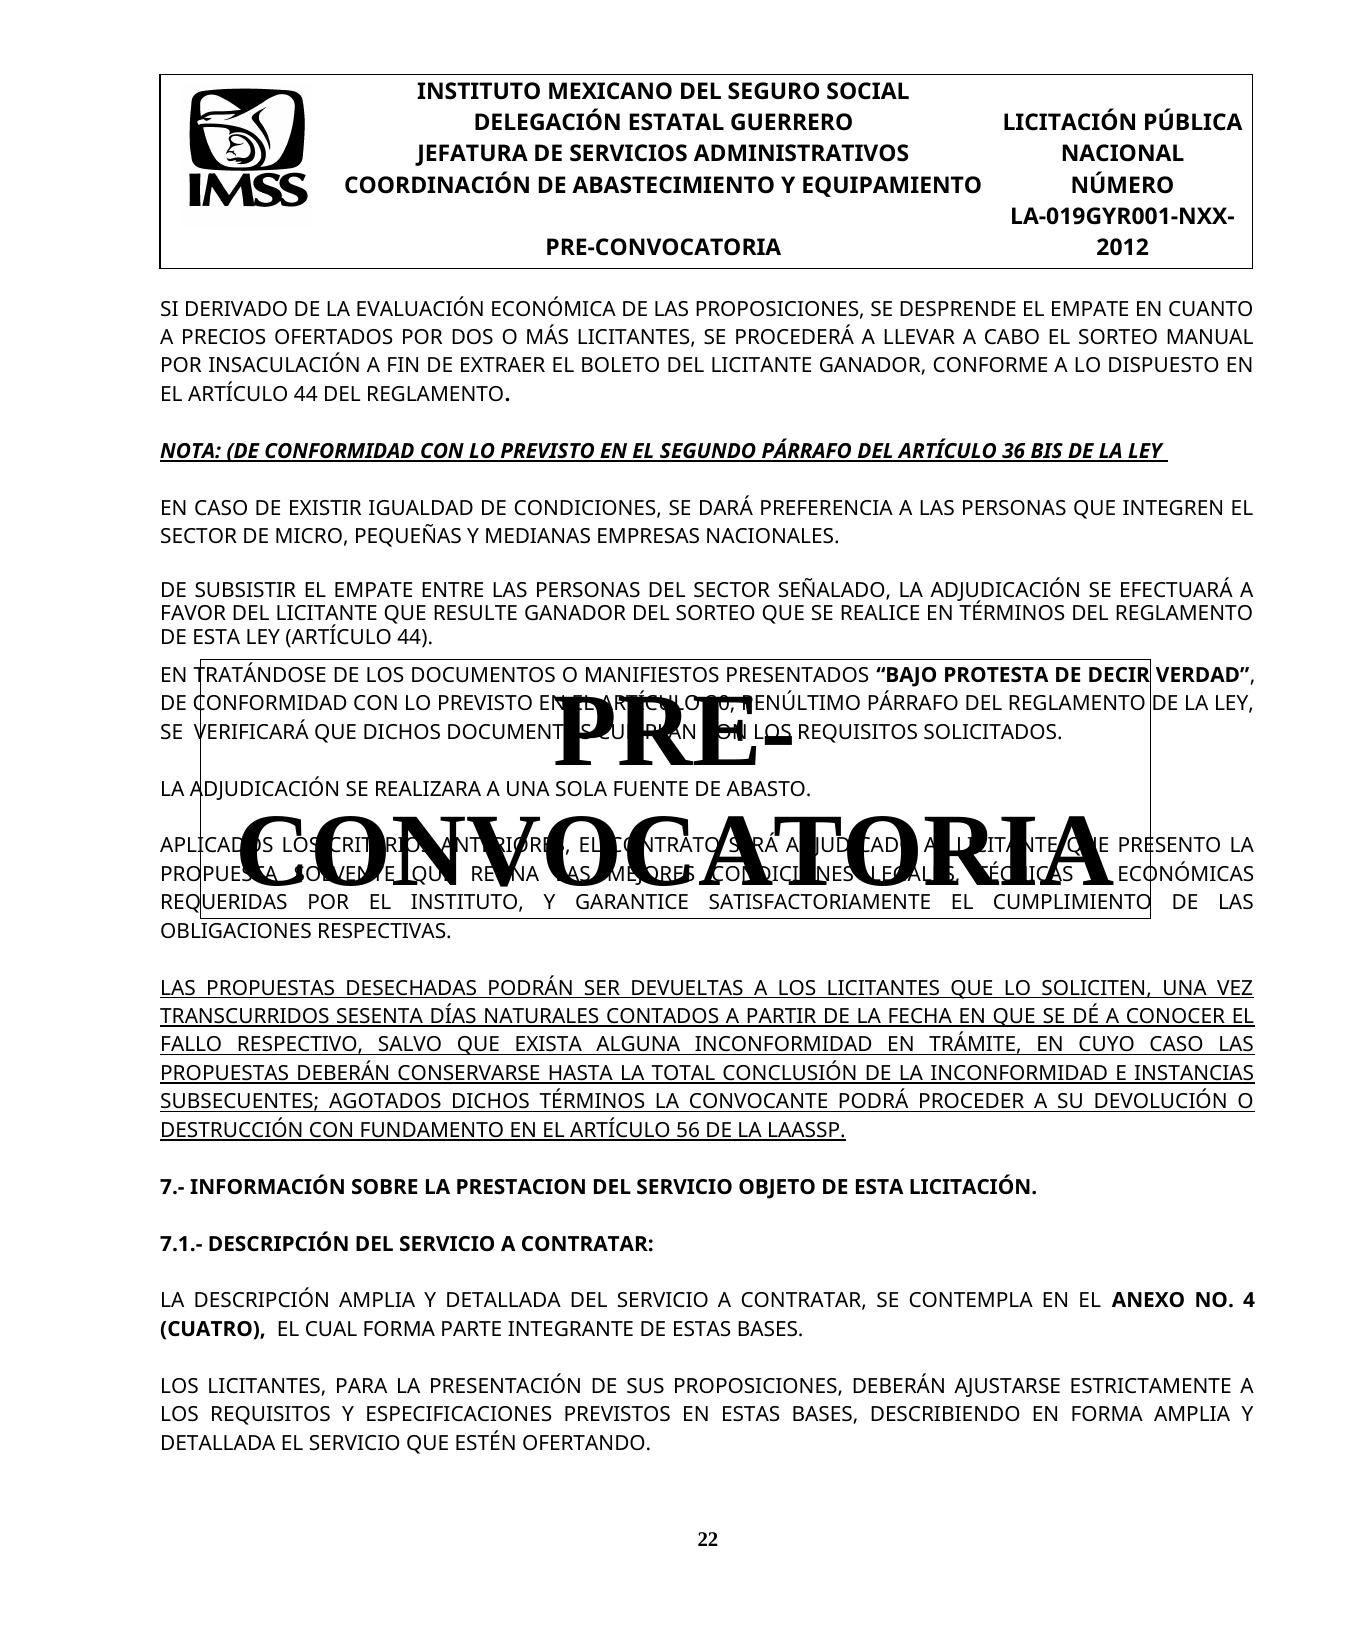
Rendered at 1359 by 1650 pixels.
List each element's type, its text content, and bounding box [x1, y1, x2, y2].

text NOTA: (DE CONFORMIDAD CON LO PREVISTO EN EL SEGUNDO PÁRRAFO DEL ARTÍCULO 36 BIS DE LA LEY [160, 436, 1255, 464]
text LAS PROPUESTAS DESECHADAS PODRÁN SER DEVUELTAS A LOS LICITANTES QUE LO SOLICITEN, UNA VEZ TRANSCURRIDOS SESENTA DÍAS NATURALES CONTADOS A PARTIR DE LA FECHA EN QUE SE DÉ A CONOCER EL FALLO RESPECTIVO, SALVO QUE EXISTA ALGUNA INCONFORMIDAD EN TRÁMITE, EN CUYO CASO LAS PROPUESTAS DEBERÁN CONSERVARSE HASTA LA TOTAL CONCLUSIÓN DE LA INCONFORMIDAD E INSTANCIAS SUBSECUENTES; AGOTADOS DICHOS TÉRMINOS LA CONVOCANTE PODRÁ PROCEDER A SU DEVOLUCIÓN O DESTRUCCIÓN CON FUNDAMENTO EN EL ARTÍCULO 56 DE LA LAASSP. [160, 973, 1255, 1025]
text LAS PROPUESTAS DESECHADAS PODRÁN SER DEVUELTAS A LOS LICITANTES QUE LO SOLICITEN, UNA VEZ TRANSCURRIDOS SESENTA DÍAS NATURALES CONTADOS A PARTIR DE LA FECHA EN QUE SE DÉ A CONOCER EL FALLO RESPECTIVO, SALVO QUE EXISTA ALGUNA INCONFORMIDAD EN TRÁMITE, EN CUYO CASO LAS PROPUESTAS DEBERÁN CONSERVARSE HASTA LA TOTAL CONCLUSIÓN DE LA INCONFORMIDAD E INSTANCIAS SUBSECUENTES; AGOTADOS DICHOS TÉRMINOS LA CONVOCANTE PODRÁ PROCEDER A SU DEVOLUCIÓN O DESTRUCCIÓN CON FUNDAMENTO EN EL ARTÍCULO 56 DE LA LAASSP. [160, 1112, 1255, 1143]
text SI DERIVADO DE LA EVALUACIÓN ECONÓMICA DE LAS PROPOSICIONES, SE DESPRENDE EL EMPATE EN CUANTO A PRECIOS OFERTADOS POR DOS O MÁS LICITANTES, SE PROCEDERÁ A LLEVAR A CABO EL SORTEO MANUAL POR INSACULACIÓN A FIN DE EXTRAER EL BOLETO DEL LICITANTE GANADOR, CONFORME A LO DISPUESTO EN EL ARTÍCULO 44 DEL REGLAMENTO. [160, 294, 1255, 407]
text LA DESCRIPCIÓN AMPLIA Y DETALLADA DEL SERVICIO A CONTRATAR, SE CONTEMPLA EN EL ANEXO NO. 4 (CUATRO), EL CUAL FORMA PARTE INTEGRANTE DE ESTAS BASES. [160, 1286, 1255, 1342]
text 7.1.- DESCRIPCIÓN DEL SERVICIO A CONTRATAR: [160, 1229, 1255, 1257]
picture [182, 83, 313, 228]
text EN CASO DE EXISTIR IGUALDAD DE CONDICIONES, SE DARÁ PREFERENCIA A LAS PERSONAS QUE INTEGREN EL SECTOR DE MICRO, PEQUEÑAS Y MEDIANAS EMPRESAS NACIONALES. [160, 493, 1255, 550]
text EN TRATÁNDOSE DE LOS DOCUMENTOS O MANIFIESTOS PRESENTADOS “BAJO PROTESTA DE DECIR VERDAD”, DE CONFORMIDAD CON LO PREVISTO EN EL ARTÍCULO 30, PENÚLTIMO PÁRRAFO DEL REGLAMENTO DE LA LEY, SE VERIFICARÁ QUE DICHOS DOCUMENTOS CUMPLAN CON LOS REQUISITOS SOLICITADOS. [160, 660, 1255, 745]
text APLICADOS LOS CRITERIOS ANTERIORES, EL CONTRATO SERÁ ADJUDICADO AL LICITANTE QUE PRESENTO LA PROPUESTA SOLVENTE QUE REÚNA LAS MEJORES CONDICIONES LEGALES, TÉCNICAS Y ECONÓMICAS REQUERIDAS POR EL INSTITUTO, Y GARANTICE SATISFACTORIAMENTE EL CUMPLIMIENTO DE LAS OBLIGACIONES RESPECTIVAS. [160, 831, 1255, 944]
text LA ADJUDICACIÓN SE REALIZARA A UNA SOLA FUENTE DE ABASTO. [160, 774, 1255, 802]
text LOS LICITANTES, PARA LA PRESENTACIÓN DE SUS PROPOSICIONES, DEBERÁN AJUSTARSE ESTRICTAMENTE A LOS REQUISITOS Y ESPECIFICACIONES PREVISTOS EN ESTAS BASES, DESCRIBIENDO EN FORMA AMPLIA Y DETALLADA EL SERVICIO QUE ESTÉN OFERTANDO. [160, 1371, 1255, 1456]
text DE SUBSISTIR EL EMPATE ENTRE LAS PERSONAS DEL SECTOR SEÑALADO, LA ADJUDICACIÓN SE EFECTUARÁ A FAVOR DEL LICITANTE QUE RESULTE GANADOR DEL SORTEO QUE SE REALICE EN TÉRMINOS DEL REGLAMENTO DE ESTA LEY (ARTÍCULO 44). [160, 578, 1255, 649]
text 7.- INFORMACIÓN SOBRE LA PRESTACION DEL SERVICIO OBJETO DE ESTA LICITACIÓN. [160, 1172, 1255, 1200]
